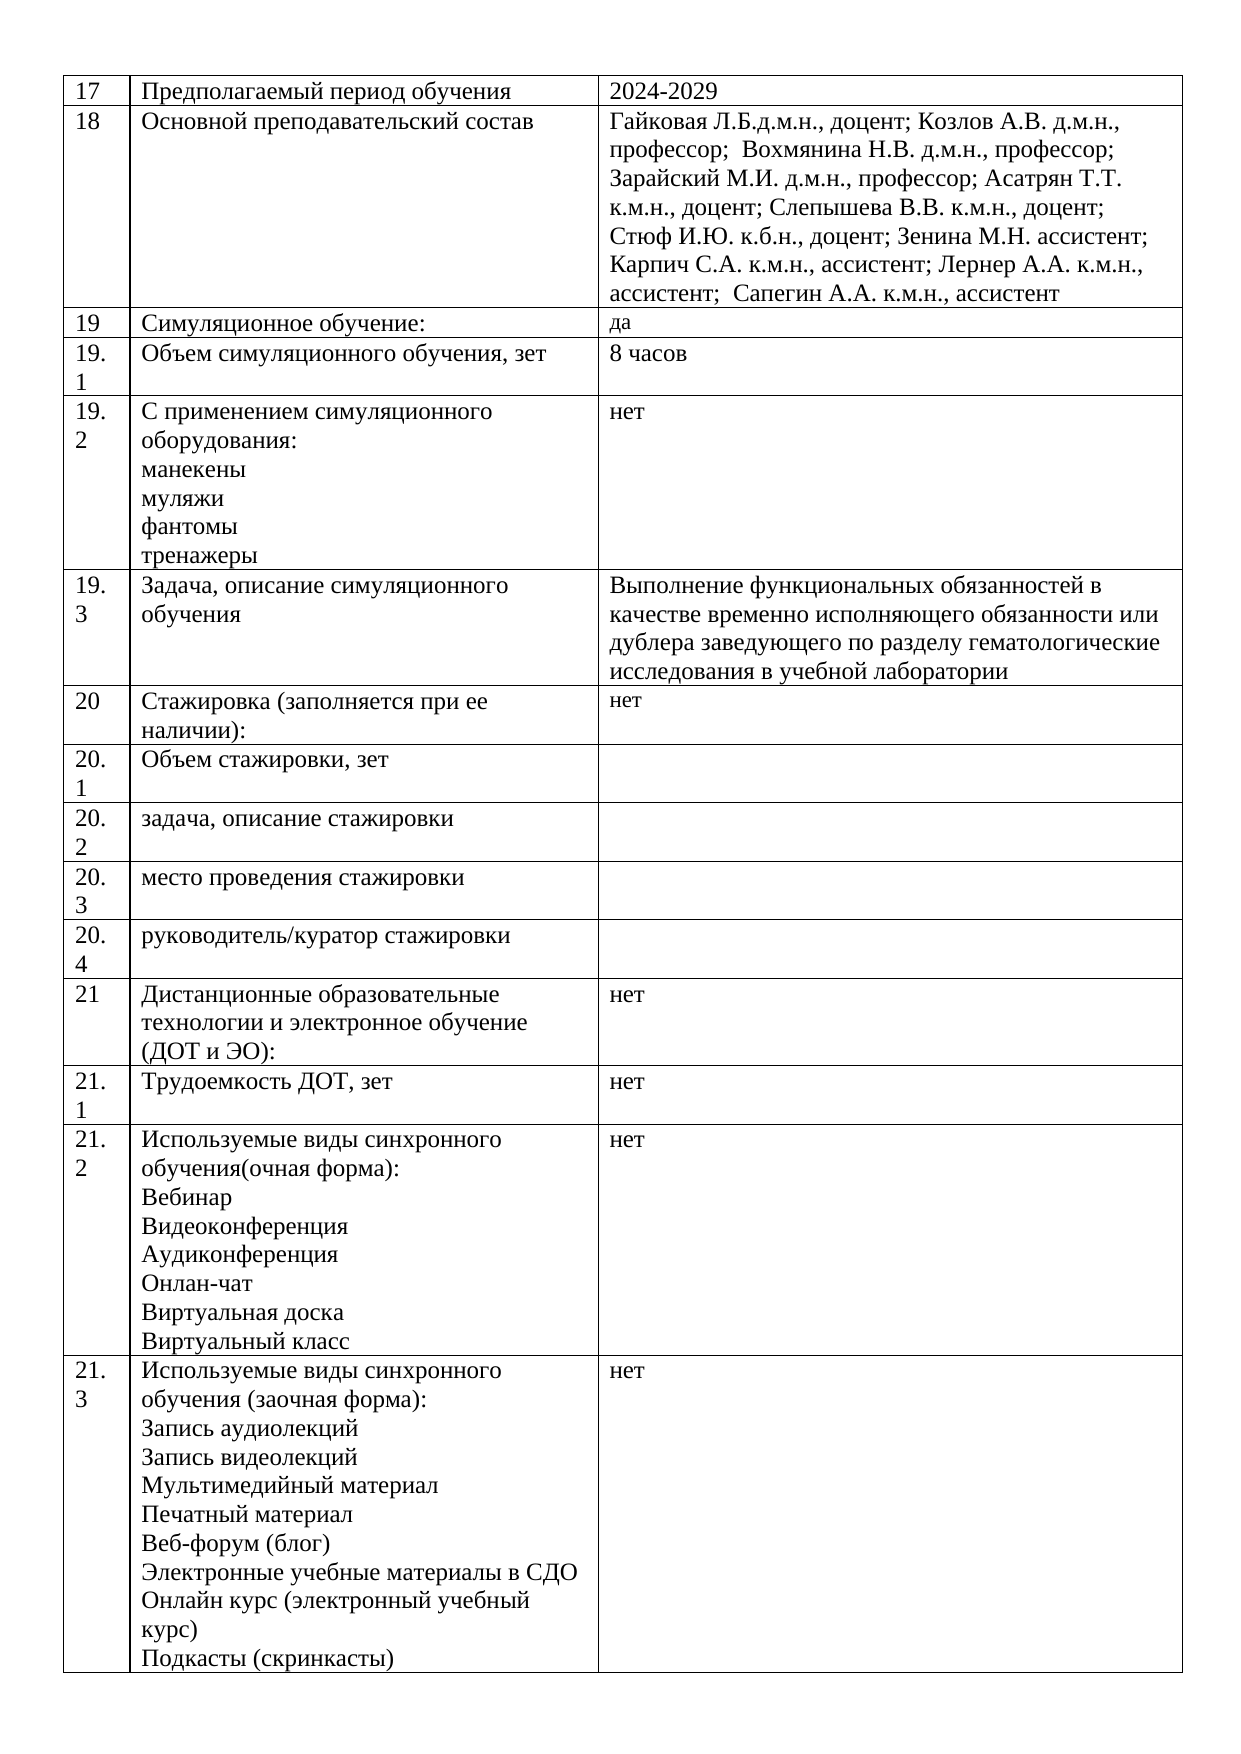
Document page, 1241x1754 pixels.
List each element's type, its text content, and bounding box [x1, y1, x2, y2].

table_cell Основной преподавательский состав [131, 106, 598, 307]
table_cell 21.2 [64, 1125, 129, 1354]
table_cell 18 [64, 106, 129, 307]
table_cell Объем симуляционного обучения, зет [131, 338, 598, 395]
table_cell нет [599, 396, 1182, 569]
table_cell Трудоемкость ДОТ, зет [131, 1066, 598, 1123]
table_cell задача, описание стажировки [131, 803, 598, 861]
table_cell Объем стажировки, зет [131, 745, 598, 802]
table_cell нет [599, 686, 1182, 743]
table_cell 17 [64, 76, 129, 105]
table_cell 20.1 [64, 745, 129, 802]
table_cell да [599, 308, 1182, 337]
table_cell 21.3 [64, 1356, 129, 1672]
table_cell 20.2 [64, 803, 129, 861]
table_cell нет [599, 1356, 1182, 1672]
table_cell 19 [64, 308, 129, 337]
table_cell Используемые виды синхронного обучения(очная форма): Вебинар Видеоконференция Аудиконференция Онлан-чат Виртуальная доска Виртуальный класс [131, 1125, 598, 1354]
table_cell 20.3 [64, 862, 129, 919]
table_cell нет [599, 1125, 1182, 1354]
table_cell Задача, описание симуляционного обучения [131, 570, 598, 685]
table_cell 21 [64, 979, 129, 1065]
table_cell нет [599, 1066, 1182, 1123]
table_cell 19.1 [64, 338, 129, 395]
table_cell руководитель/куратор стажировки [131, 920, 598, 978]
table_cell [131, 1356, 598, 1672]
table_cell место проведения стажировки [131, 862, 598, 919]
table_cell 8 часов [599, 338, 1182, 395]
table_cell 21.1 [64, 1066, 129, 1123]
table_cell 19.2 [64, 396, 129, 569]
table_cell [599, 745, 1182, 802]
table_cell 20.4 [64, 920, 129, 978]
table_cell С применением симуляционного оборудования: манекены муляжи фантомы тренажеры [131, 396, 598, 569]
table_cell Выполнение функциональных обязанностей в качестве временно исполняющего обязанности или дублера заведующего по разделу гематологические исследования в учебной лаборатории [599, 570, 1182, 685]
table_cell [599, 862, 1182, 919]
table_cell [599, 920, 1182, 978]
table_cell [599, 803, 1182, 861]
table_cell Предполагаемый период обучения [131, 76, 598, 105]
table_cell 19.3 [64, 570, 129, 685]
table_cell Гайковая Л.Б.д.м.н., доцент; Козлов А.В. д.м.н., профессор; Вохмянина Н.В. д.м.н., профессор; Зарайский М.И. д.м.н., профессор; Асатрян Т.Т. к.м.н., доцент; Слепышева В.В. к.м.н., доцент; Стюф И.Ю. к.б.н., доцент; Зенина М.Н. ассистент; Карпич С.А. к.м.н., ассистент; Лернер А.А. к.м.н., ассистент; Сапегин А.А. к.м.н., ассистент [599, 106, 1182, 307]
table_cell Симуляционное обучение: [131, 308, 598, 337]
table_cell нет [599, 979, 1182, 1065]
table_cell Стажировка (заполняется при ее наличии): [131, 686, 598, 743]
table_cell 2024-2029 [599, 76, 1182, 105]
table_cell Дистанционные образовательные технологии и электронное обучение (ДОТ и ЭО): [131, 979, 598, 1065]
table_cell 20 [64, 686, 129, 743]
